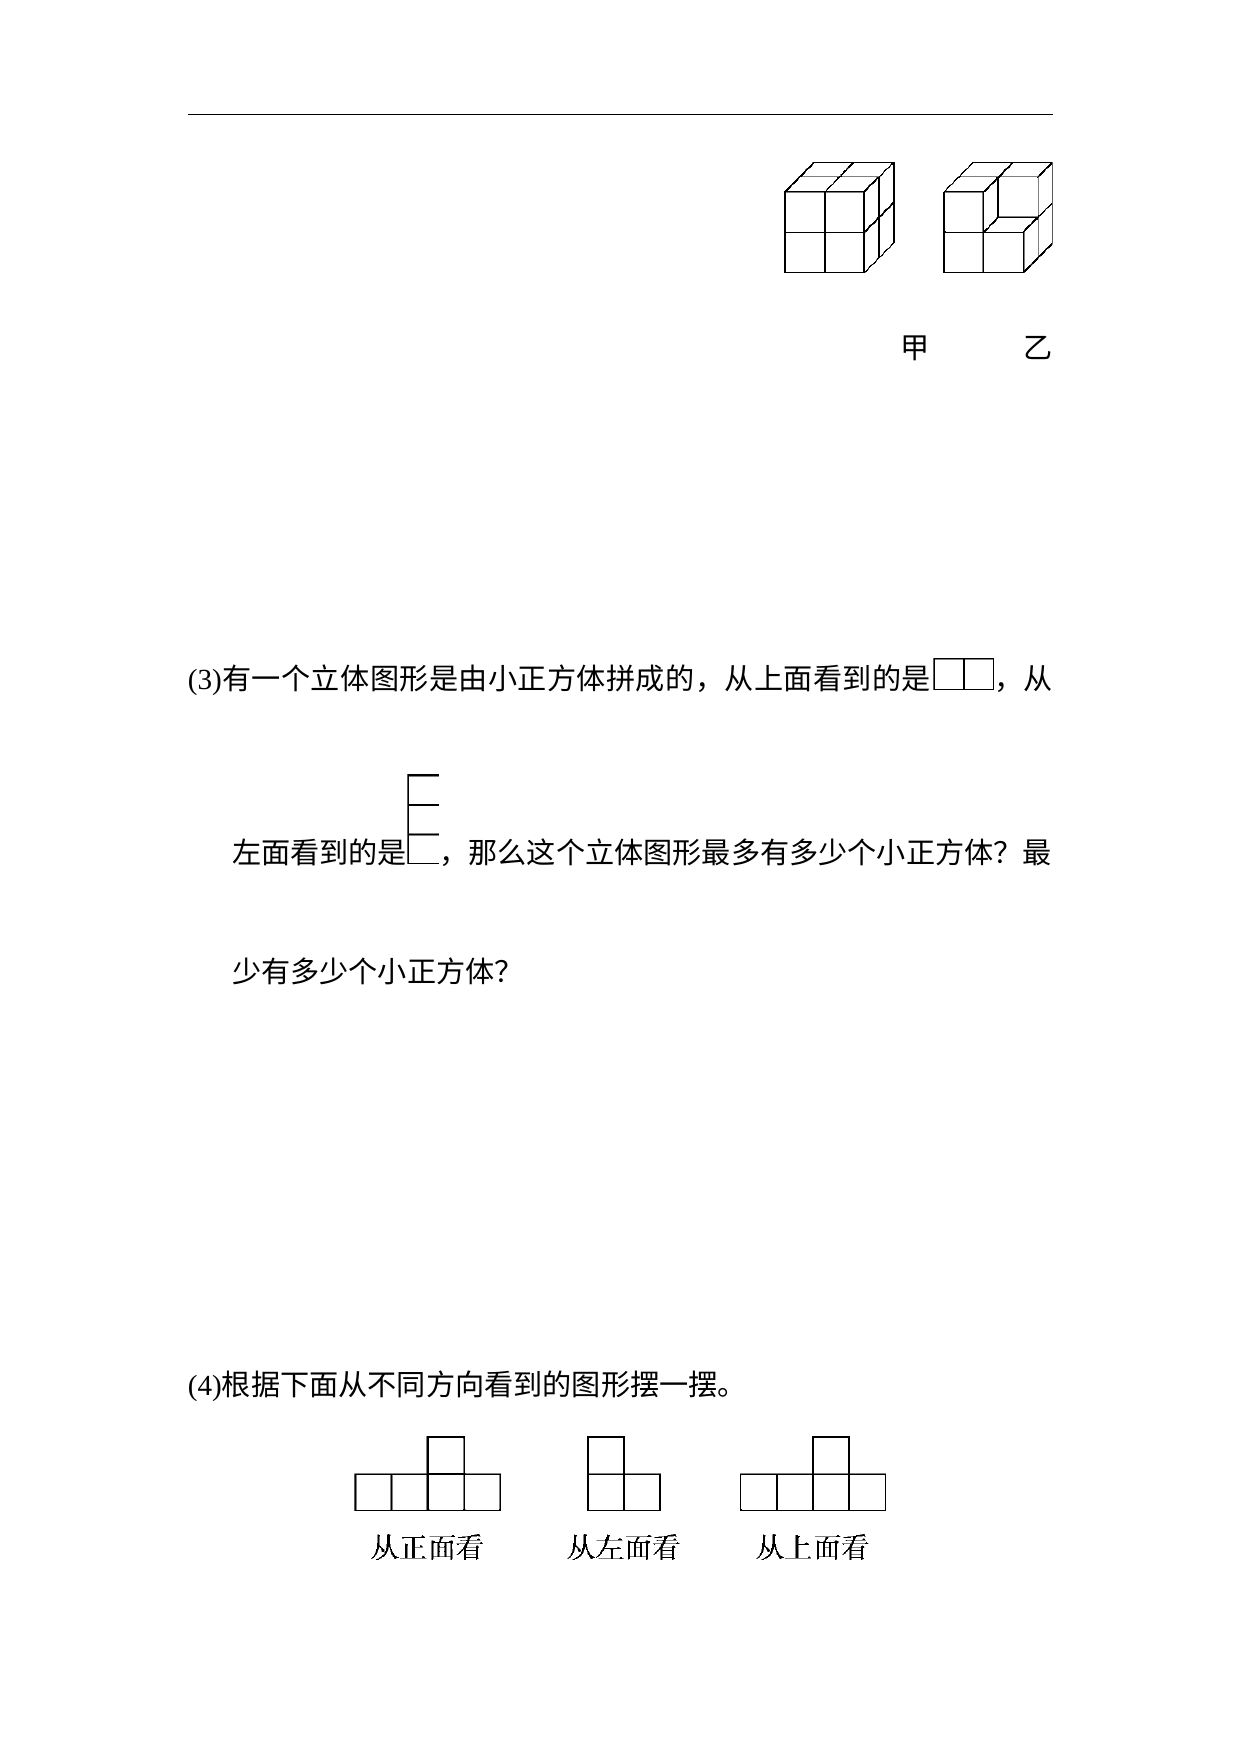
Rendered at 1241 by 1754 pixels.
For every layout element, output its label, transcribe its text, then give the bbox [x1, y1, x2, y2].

picture [784, 162, 1053, 273]
picture [354, 1436, 886, 1565]
picture [407, 774, 439, 864]
text 甲 乙 [188, 313, 1053, 378]
picture [933, 657, 994, 690]
text (4)根据下面从不同方向看到的图形摆一摆。 [188, 1350, 1053, 1415]
text (3)有一个立体图形是由小正方体拼成的，从上面看到的是，从左面看到的是，那么这个立体图形最多有多少个小正方体？最少有多少个小正方体？ [188, 644, 1053, 1002]
